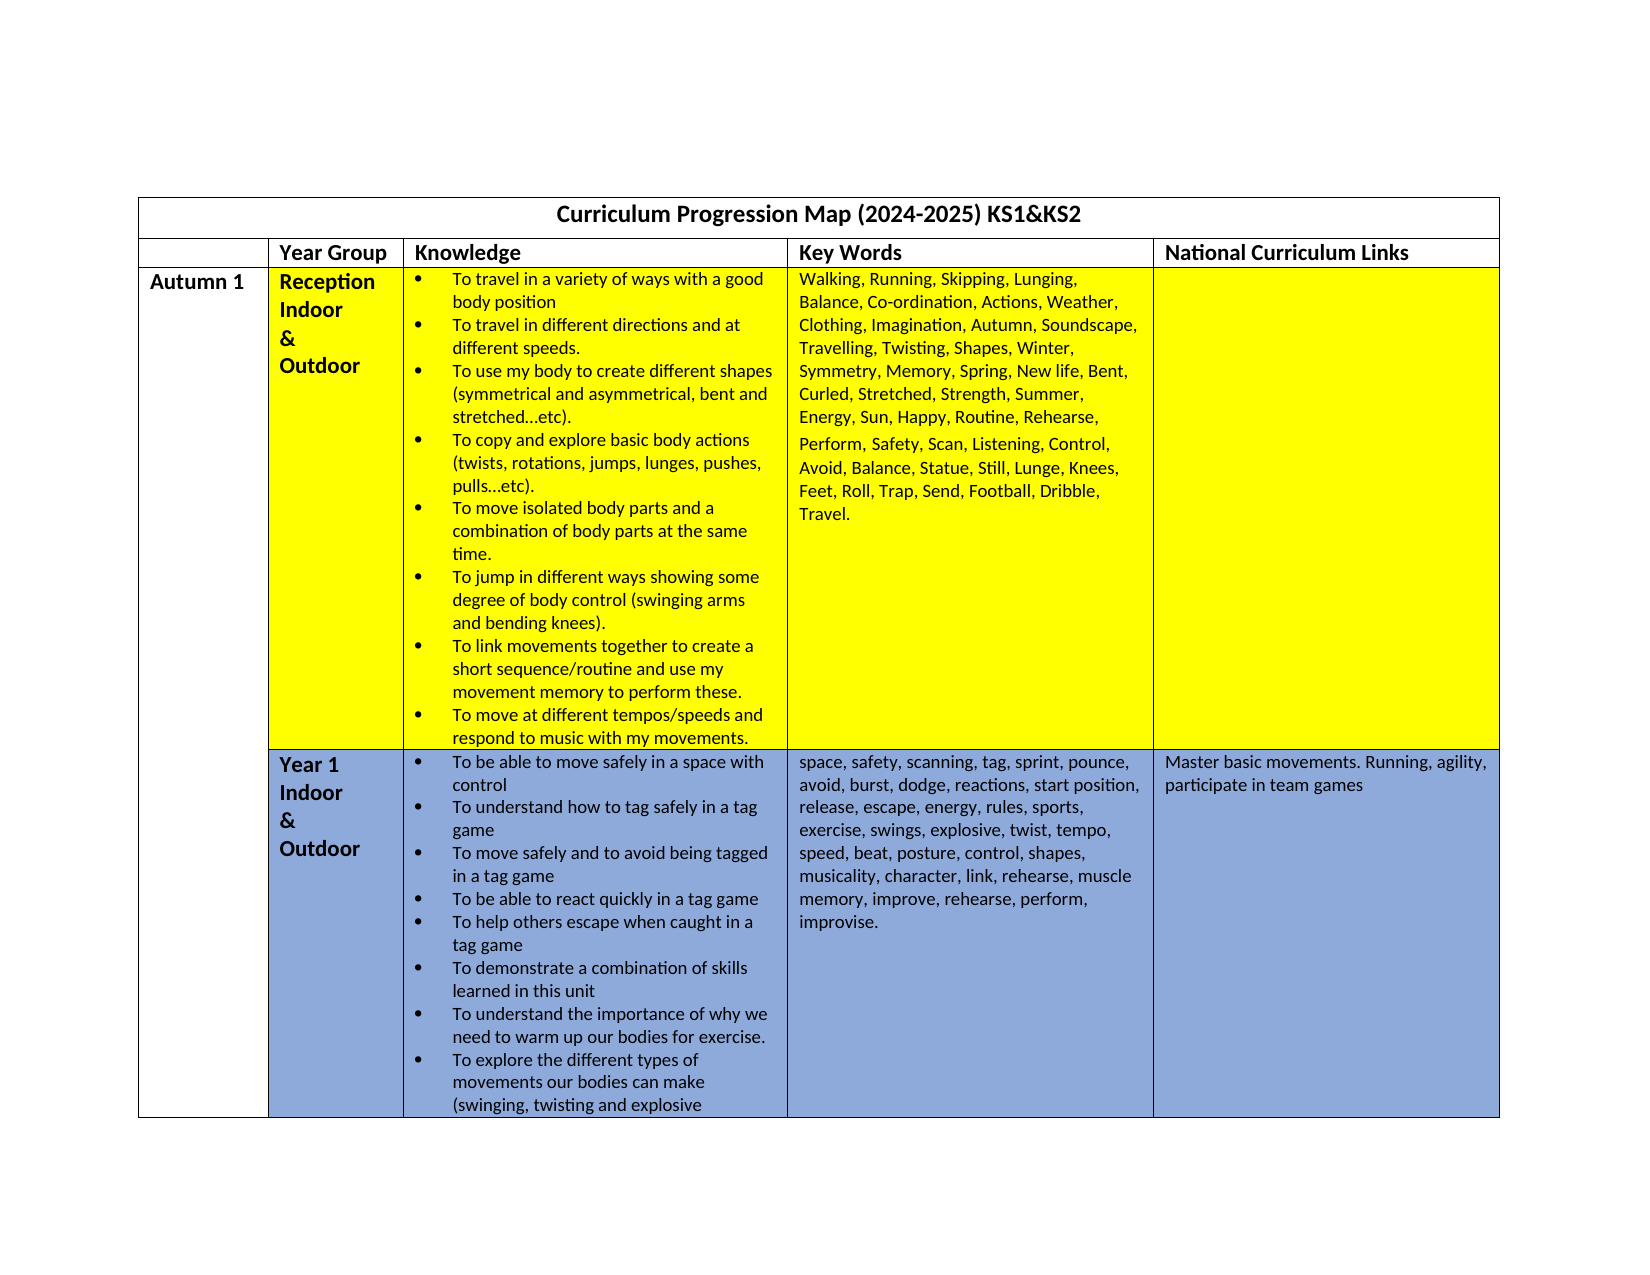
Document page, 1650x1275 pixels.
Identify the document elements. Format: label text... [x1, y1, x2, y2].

table_header Curriculum Progression Map (2024-2025) KS1&KS2 [139, 198, 1499, 237]
table_cell [1154, 268, 1499, 749]
table_cell Autumn 1 [139, 268, 268, 1117]
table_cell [404, 750, 787, 1117]
table_cell Reception Indoor & Outdoor [269, 268, 403, 749]
table_cell Walking, Running, Skipping, Lunging, Balance, Co-ordination, Actions, Weather, Clothing, Imagination, Autumn, Soundscape, Travelling, Twisting, Shapes, Winter, Symmetry, Memory, Spring, New life, Bent, Curled, Stretched, Strength, Summer, Energy, Sun, Happy, Routine, Rehearse, Perform, Safety, Scan, Listening, Control, Avoid, Balance, Statue, Still, Lunge, Knees, Feet, Roll, Trap, Send, Football, Dribble, Travel. [788, 268, 1153, 749]
table_cell To travel in a variety of ways with a good body position To travel in different directions and at different speeds. To use my body to create different shapes (symmetrical and asymmetrical, bent and stretched…etc). To copy and explore basic body actions (twists, rotations, jumps, lunges, pushes, pulls…etc). To move isolated body parts and a combination of body parts at the same time. To jump in different ways showing some degree of body control (swinging arms and bending knees). To link movements together to create a short sequence/routine and use my movement memory to perform these. To move at different tempos/speeds and respond to music with my movements. [404, 268, 787, 749]
table_cell [139, 239, 268, 267]
table_cell National Curriculum Links [1154, 239, 1499, 267]
table_cell Year Group [269, 239, 403, 267]
table_cell Key Words [788, 239, 1153, 267]
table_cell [1154, 750, 1499, 1117]
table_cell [269, 750, 403, 1117]
table_cell Knowledge [404, 239, 787, 267]
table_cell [788, 750, 1153, 1117]
